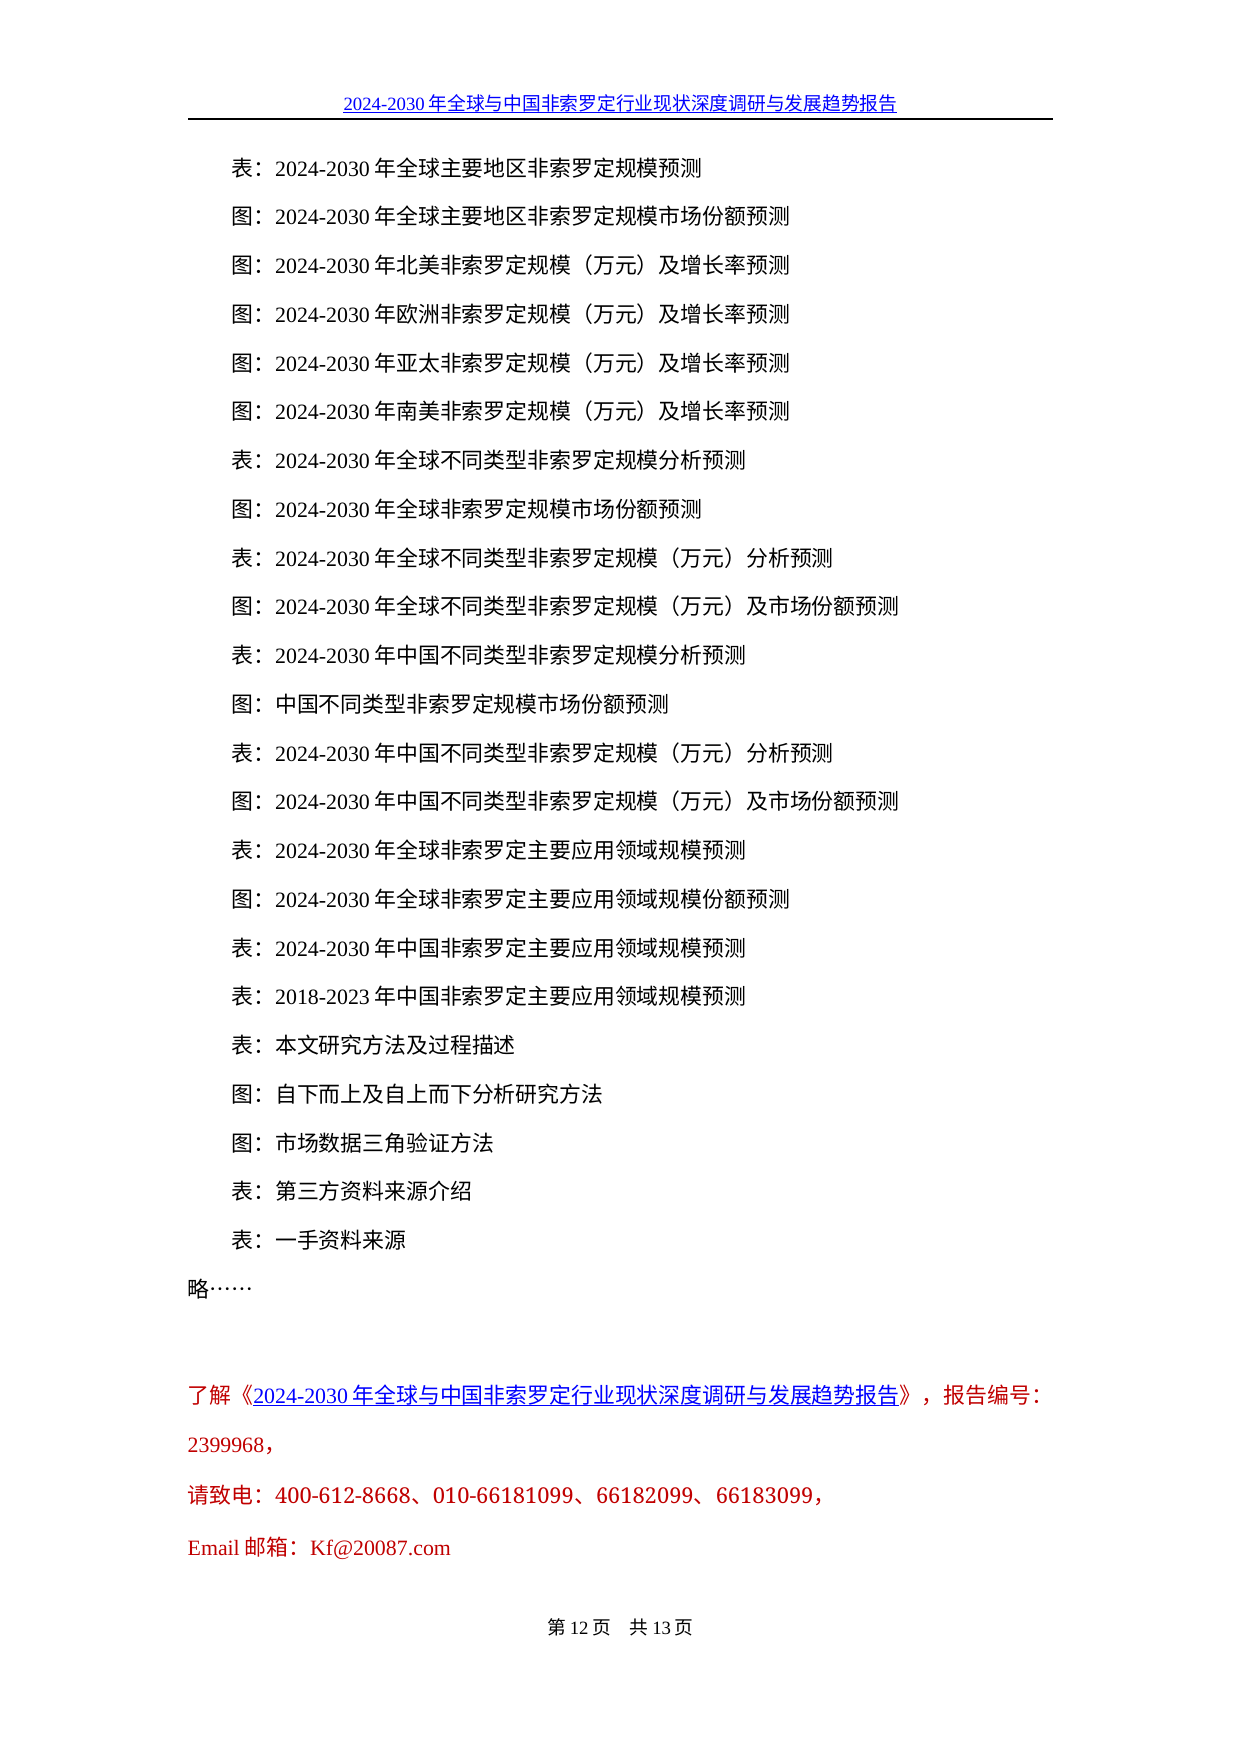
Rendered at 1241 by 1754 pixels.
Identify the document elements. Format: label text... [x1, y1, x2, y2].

text 了解《2024-2030年全球与中国非索罗定行业现状深度调研与发展趋势报告》，报告编号：2399968， [187, 1378, 1053, 1459]
text Email邮箱：Kf@20087.com [187, 1530, 1053, 1562]
text 请致电：400-612-8668、010-66181099、66182099、66183099， [187, 1478, 1053, 1511]
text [187, 150, 1053, 1304]
